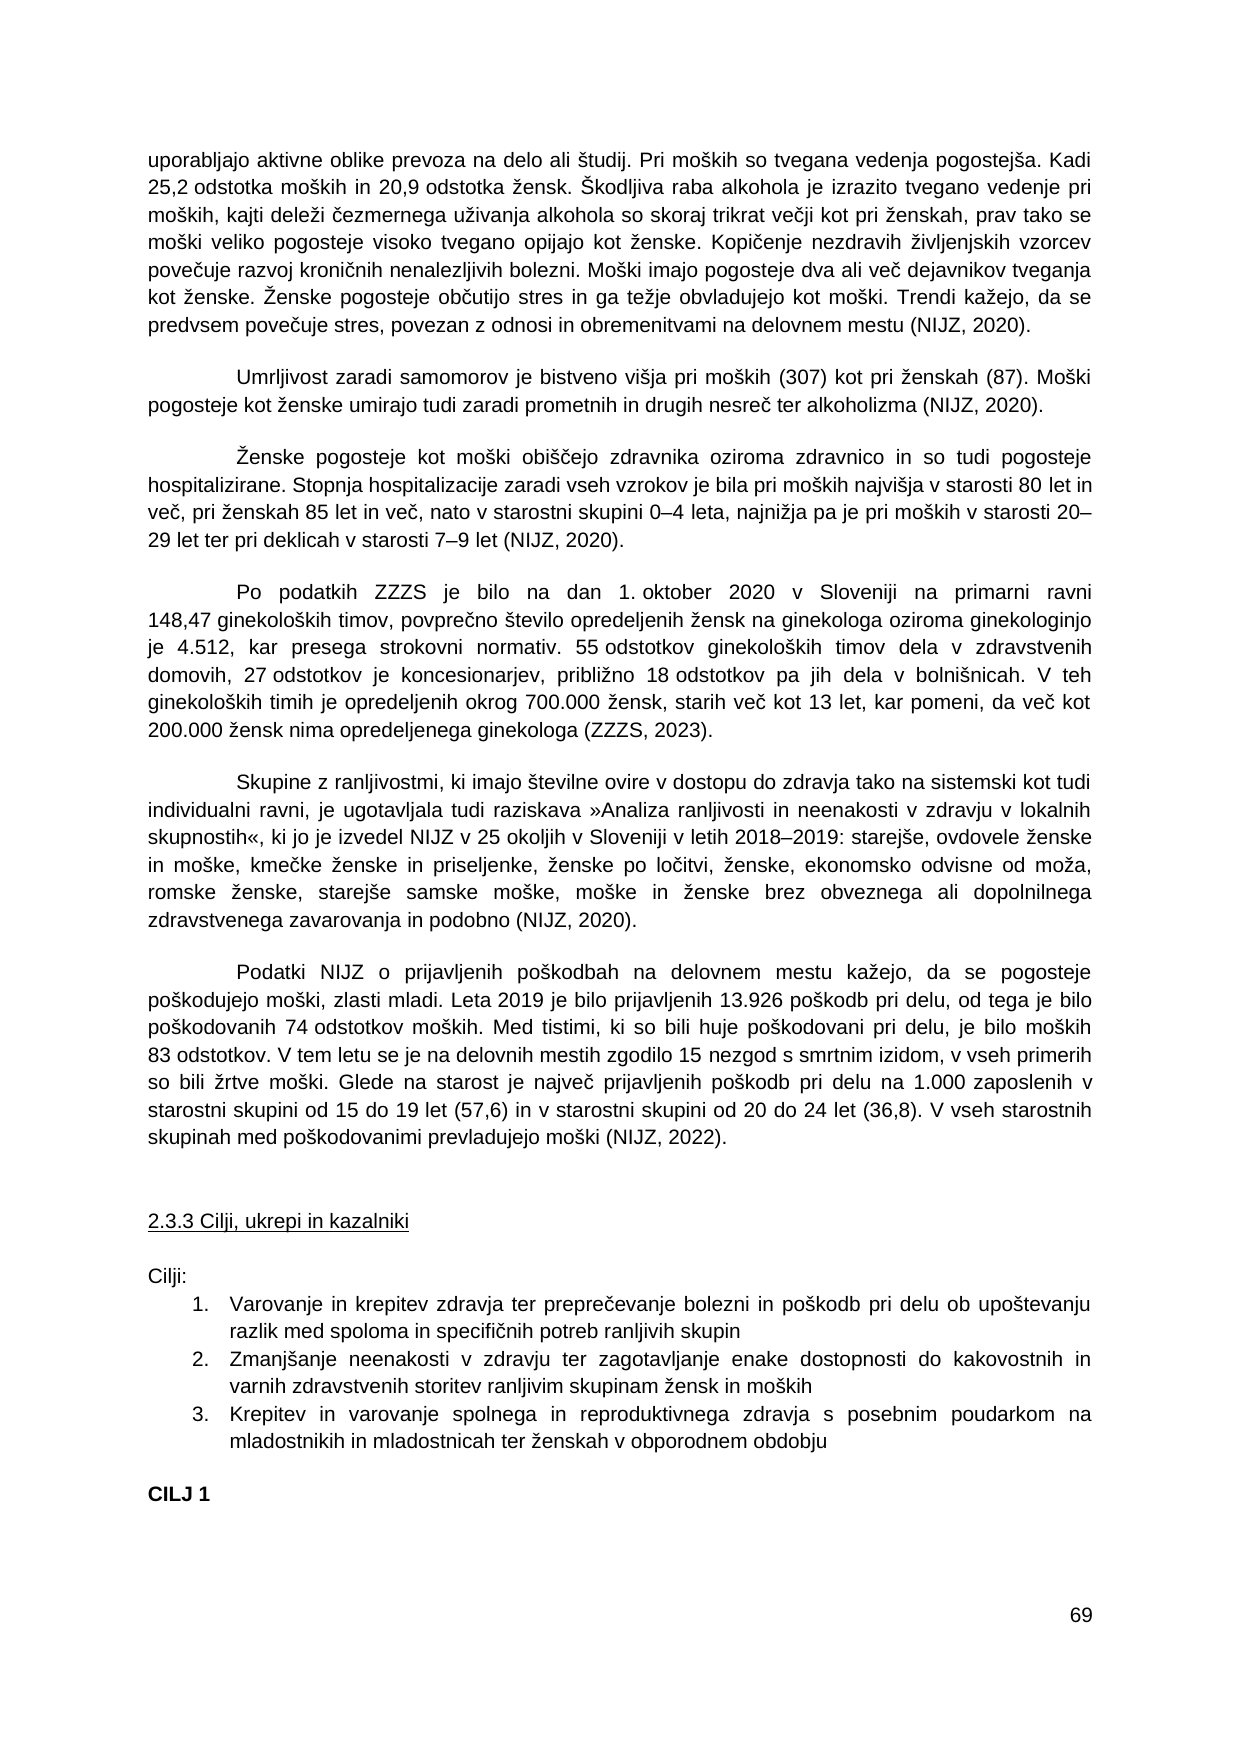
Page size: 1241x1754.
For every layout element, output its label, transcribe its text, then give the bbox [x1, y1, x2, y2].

text Podatki NIJZ o prijavljenih poškodbah na delovnem mestu kažejo, da se pogosteje poškodujejo moški, zlasti mladi. Leta 2019 je bilo prijavljenih 13.926 poškodb pri delu, od tega je bilo poškodovanih 74 odstotkov moških. Med tistimi, ki so bili huje poškodovani pri delu, je bilo moških 83 odstotkov. V tem letu se je na delovnih mestih zgodilo 15 nezgod s smrtnim izidom, v vseh primerih so bili žrtve moški. Glede na starost je največ prijavljenih poškodb pri delu na 1.000 zaposlenih v starostni skupini od 15 do 19 let (57,6) in v starostni skupini od 20 do 24 let (36,8). V vseh starostnih skupinah med poškodovanimi prevladujejo moški (NIJZ, 2022). [148, 960, 1093, 1149]
text CILJ 1 [148, 1482, 1093, 1506]
list Varovanje in krepitev zdravja ter preprečevanje bolezni in poškodb pri delu ob upoštevanju razlik med spoloma in specifičnih potreb ranljivih skupin [192, 1292, 1093, 1343]
list Krepitev in varovanje spolnega in reproduktivnega zdravja s posebnim poudarkom na mladostnikih in mladostnicah ter ženskah v obporodnem obdobju [192, 1402, 1093, 1453]
text Skupine z ranljivostmi, ki imajo številne ovire v dostopu do zdravja tako na sistemski kot tudi individualni ravni, je ugotavljala tudi raziskava »Analiza ranljivosti in neenakosti v zdravju v lokalnih skupnostih«, ki jo je izvedel NIJZ v 25 okoljih v Sloveniji v letih 2018‒2019: starejše, ovdovele ženske in moške, kmečke ženske in priseljenke, ženske po ločitvi, ženske, ekonomsko odvisne od moža, romske ženske, starejše samske moške, moške in ženske brez obveznega ali dopolnilnega zdravstvenega zavarovanja in podobno (NIJZ, 2020). [148, 770, 1093, 932]
text Ženske pogosteje kot moški obiščejo zdravnika oziroma zdravnico in so tudi pogosteje hospitalizirane. Stopnja hospitalizacije zaradi vseh vzrokov je bila pri moških najvišja v starosti 80 let in več, pri ženskah 85 let in več, nato v starostni skupini 0–4 leta, najnižja pa je pri moških v starosti 20–29 let ter pri deklicah v starosti 7–9 let (NIJZ, 2020). [148, 445, 1093, 552]
subtitle 2.3.3 Cilji, ukrepi in kazalniki [148, 1209, 1093, 1233]
list Zmanjšanje neenakosti v zdravju ter zagotavljanje enake dostopnosti do kakovostnih in varnih zdravstvenih storitev ranljivim skupinam žensk in moških [192, 1347, 1093, 1398]
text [148, 148, 1093, 337]
text Cilji: [148, 1264, 1093, 1288]
text Po podatkih ZZZS je bilo na dan 1. oktober 2020 v Sloveniji na primarni ravni 148,47 ginekoloških timov, povprečno število opredeljenih žensk na ginekologa oziroma ginekologinjo je 4.512, kar presega strokovni normativ. 55 odstotkov ginekoloških timov dela v zdravstvenih domovih, 27 odstotkov je koncesionarjev, približno 18 odstotkov pa jih dela v bolnišnicah. V teh ginekoloških timih je opredeljenih okrog 700.000 žensk, starih več kot 13 let, kar pomeni, da več kot 200.000 žensk nima opredeljenega ginekologa (ZZZS, 2023). [148, 580, 1093, 742]
text Umrljivost zaradi samomorov je bistveno višja pri moških (307) kot pri ženskah (87). Moški pogosteje kot ženske umirajo tudi zaradi prometnih in drugih nesreč ter alkoholizma (NIJZ, 2020). [148, 365, 1093, 417]
